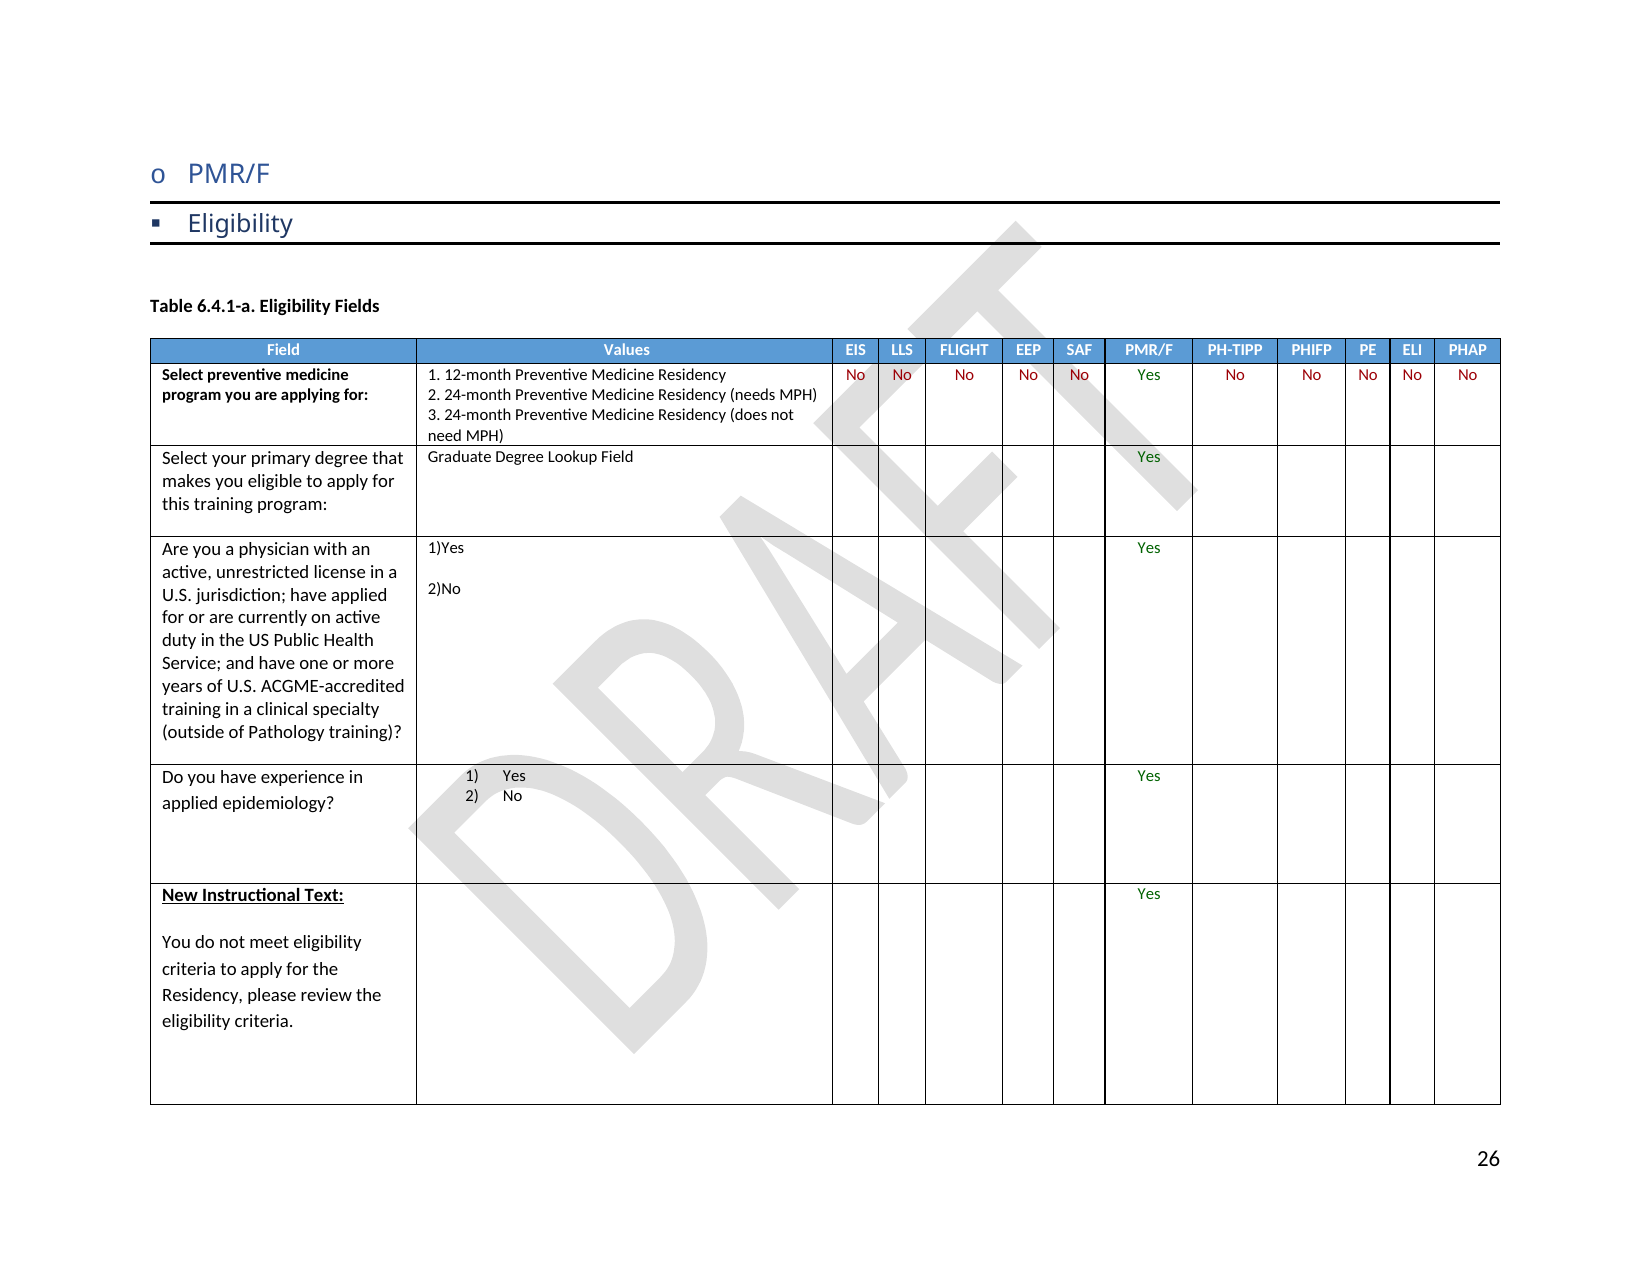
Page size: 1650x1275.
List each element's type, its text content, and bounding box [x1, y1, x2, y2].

table_cell Yes [1106, 446, 1192, 536]
table_header SAF [1054, 339, 1104, 363]
table_cell [879, 884, 925, 1104]
table_cell [879, 537, 925, 764]
text Table 6.4.1-a. Eligibility Fields [150, 294, 1500, 317]
table_header Field [151, 339, 416, 363]
table_cell [1054, 765, 1104, 882]
table_cell Are you a physician with an active, unrestricted license in a U.S. jurisdiction; have applied for or are currently on active duty in the US Public Health Service; and have one or more years of U.S. ACGME-accredited training in a clinical specialty (outside of Pathology training)? [151, 537, 416, 764]
table_cell Graduate Degree Lookup Field [417, 446, 832, 536]
table_cell [417, 884, 832, 1104]
table_cell [1391, 446, 1434, 536]
table_cell [1435, 537, 1500, 764]
table_cell [1278, 446, 1345, 536]
table_cell [1346, 446, 1389, 536]
table_cell [1278, 765, 1345, 882]
table_cell [1391, 537, 1434, 764]
table_cell No [833, 364, 878, 445]
table_cell [1435, 446, 1500, 536]
table_cell No [1435, 364, 1500, 445]
table_cell New Instructional Text: You do not meet eligibility criteria to apply for the Residency, please review the eligibility criteria. [151, 884, 416, 1104]
table_cell [1003, 884, 1053, 1104]
table_cell No [1346, 364, 1389, 445]
table_cell [1193, 765, 1277, 882]
table_cell Yes [1106, 537, 1192, 764]
table_cell No [1278, 364, 1345, 445]
table_cell No [926, 364, 1002, 445]
table_cell [926, 884, 1002, 1104]
table_cell [926, 446, 1002, 536]
table_cell No [1193, 364, 1277, 445]
table_cell [1391, 765, 1434, 882]
table_cell [1346, 884, 1389, 1104]
table_cell [833, 537, 878, 764]
table_cell Yes [1106, 765, 1192, 882]
table_cell Select your primary degree that makes you eligible to apply for this training program: [151, 446, 416, 536]
table_cell [1391, 884, 1434, 1104]
table_cell 1. 12-month Preventive Medicine Residency 2. 24-month Preventive Medicine Residency (needs MPH) 3. 24-month Preventive Medicine Residency (does not need MPH) [417, 364, 832, 445]
table_cell [833, 884, 878, 1104]
table_cell [1278, 537, 1345, 764]
table_cell [1054, 537, 1104, 764]
table_header PMR/F [1106, 339, 1192, 363]
table_cell [1003, 446, 1053, 536]
table_cell [879, 446, 925, 536]
subtitle Eligibility [150, 204, 1500, 242]
table_cell [926, 765, 1002, 882]
table_cell [1435, 884, 1500, 1104]
table_cell Select preventive medicine program you are applying for: [151, 364, 416, 445]
table_header EIS [833, 339, 878, 363]
table_cell [1193, 537, 1277, 764]
table_cell 1)Yes 2)No [417, 537, 832, 764]
table_header FLIGHT [926, 339, 1002, 363]
table_cell [926, 537, 1002, 764]
table_cell [1278, 884, 1345, 1104]
table_header PE [1346, 339, 1389, 363]
table_cell No [1003, 364, 1053, 445]
table_header PHAP [1435, 339, 1500, 363]
table_cell Yes No [417, 765, 832, 882]
table_cell Yes [1106, 884, 1192, 1104]
table_cell No [879, 364, 925, 445]
table_cell [1054, 884, 1104, 1104]
table_header LLS [879, 339, 925, 363]
table_header PHIFP [1278, 339, 1345, 363]
table_cell [1003, 765, 1053, 882]
table_cell [1054, 446, 1104, 536]
table_cell [1346, 537, 1389, 764]
table_cell Yes [1106, 364, 1192, 445]
table_cell [1193, 446, 1277, 536]
table_cell No [1391, 364, 1434, 445]
table_header ELI [1391, 339, 1434, 363]
table_header EEP [1003, 339, 1053, 363]
table_cell [879, 765, 925, 882]
table_cell [1346, 765, 1389, 882]
table_cell No [1054, 364, 1104, 445]
table_header Values [417, 339, 832, 363]
table_cell [1193, 884, 1277, 1104]
table_cell [1435, 765, 1500, 882]
table_cell Do you have experience in applied epidemiology? [151, 765, 416, 882]
table_cell [833, 765, 878, 882]
table_header PH-TIPP [1193, 339, 1277, 363]
subtitle PMR/F [150, 154, 1500, 191]
table_cell [1003, 537, 1053, 764]
table_cell [833, 446, 878, 536]
